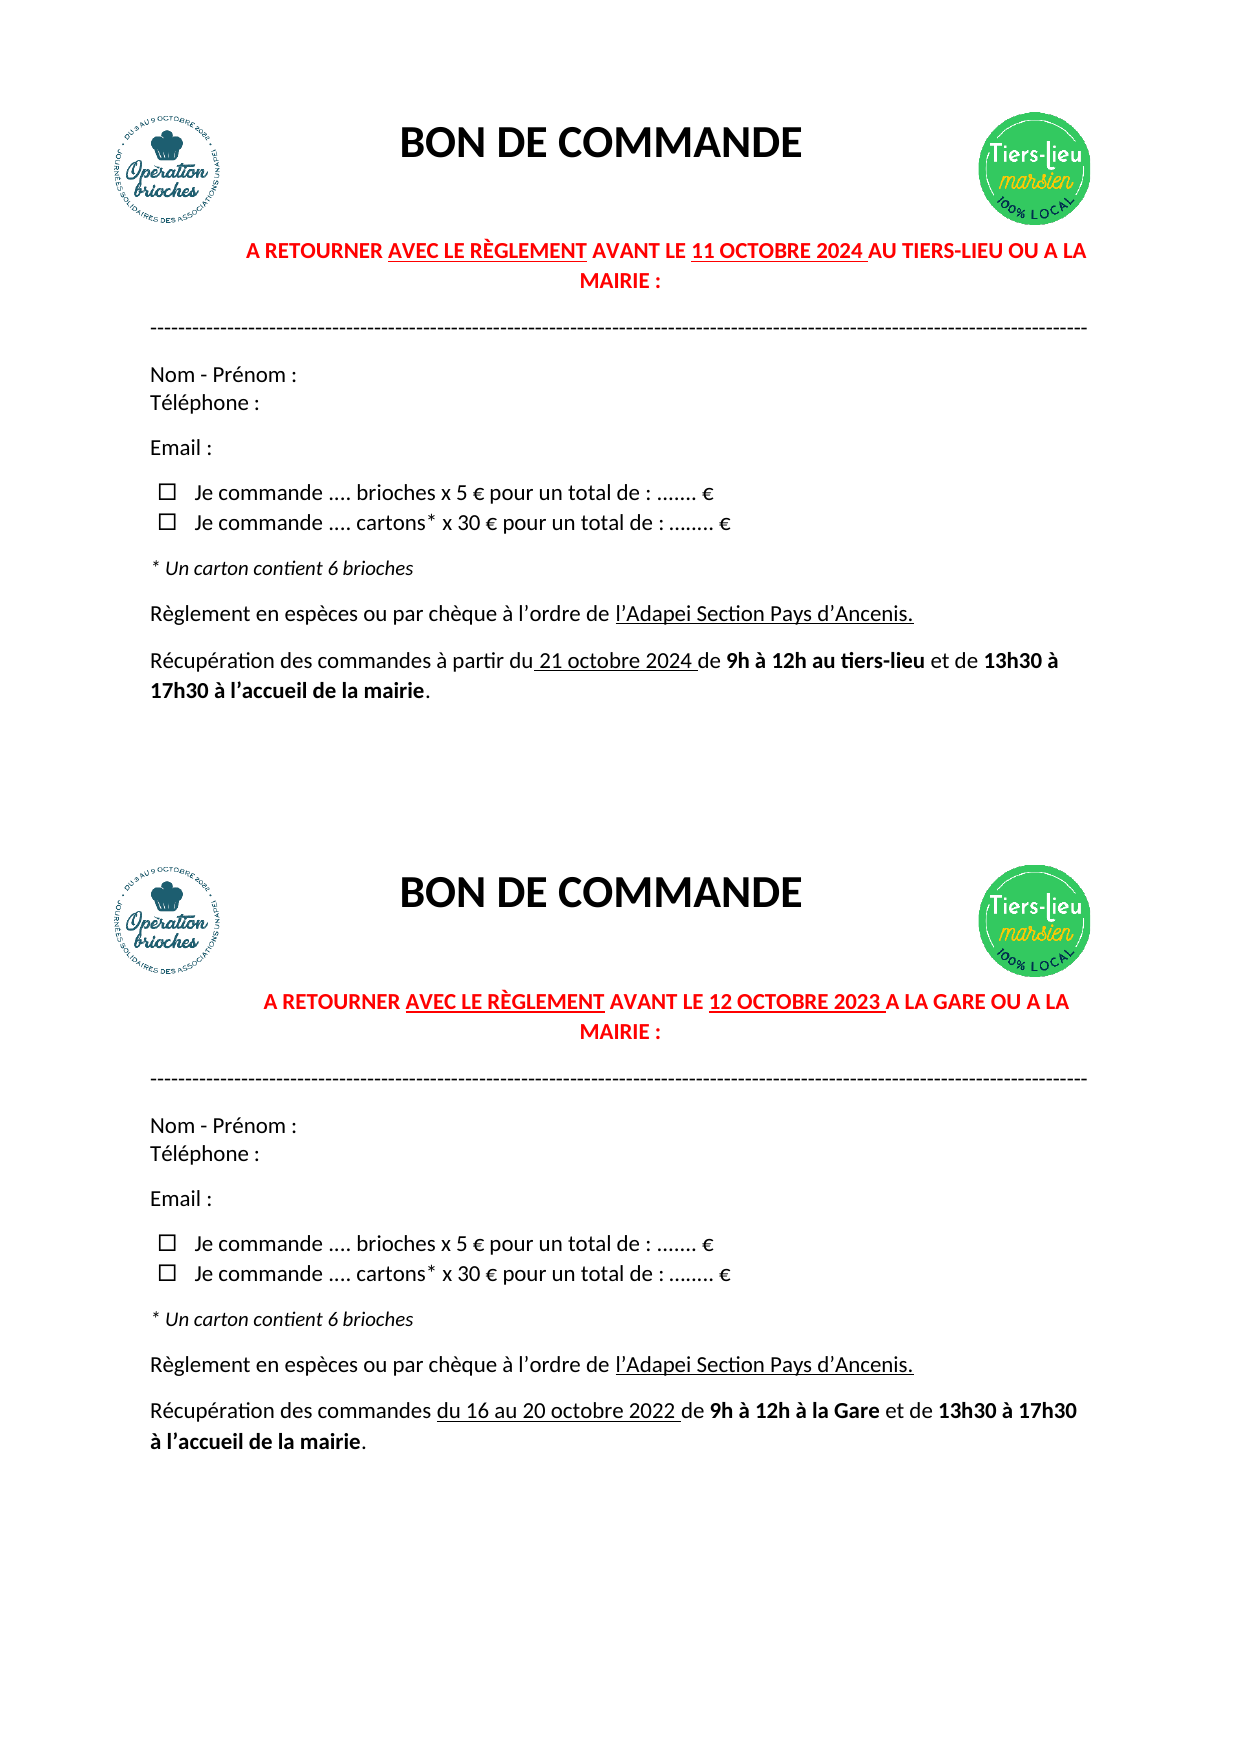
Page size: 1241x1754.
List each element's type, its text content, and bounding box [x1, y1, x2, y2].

text * Un carton contient 6 brioches [150, 555, 1090, 580]
text Récupération des commandes à partir du 21 octobre 2024 de 9h à 12h au tiers-lieu et de 13h30 à 17h30 à l’accueil de la mairie. [150, 646, 1090, 704]
list Je commande .... brioches x 5 € pour un total de : ....... € [157, 1229, 1090, 1257]
text A RETOURNER AVEC LE RÈGLEMENT AVANT LE 12 OCTOBRE 2023 A LA GARE OU A LA MAIRIE : [150, 987, 1090, 1046]
text Nom - Prénom : Téléphone : [150, 360, 1090, 416]
text Récupération des commandes du 16 au 20 octobre 2022 de 9h à 12h à la Gare et de 13h30 à 17h30 à l’accueil de la mairie. [150, 1397, 1090, 1455]
text BON DE COMMANDE [223, 863, 1090, 919]
picture [107, 112, 223, 226]
text Règlement en espèces ou par chèque à l’ordre de l’Adapei Section Pays d’Ancenis. [150, 1350, 1090, 1378]
text * Un carton contient 6 brioches [150, 1306, 1090, 1331]
text Nom - Prénom : Téléphone : [150, 1111, 1090, 1167]
text Email : [150, 1184, 1090, 1212]
text Email : [150, 433, 1090, 461]
list Je commande .... brioches x 5 € pour un total de : ....... € [157, 478, 1090, 506]
list Je commande .... cartons* x 30 € pour un total de : …..... € [157, 1259, 1090, 1287]
picture [978, 865, 1091, 977]
picture [107, 863, 223, 976]
text BON DE COMMANDE [223, 112, 978, 168]
text Règlement en espèces ou par chèque à l’ordre de l’Adapei Section Pays d’Ancenis. [150, 599, 1090, 627]
picture [978, 112, 1091, 225]
text -------------------------------------------------------------------------------------------------------------------------------------- [150, 1064, 1090, 1092]
text -------------------------------------------------------------------------------------------------------------------------------------- [150, 313, 1090, 341]
text A RETOURNER AVEC LE RÈGLEMENT AVANT LE 11 OCTOBRE 2024 AU TIERS-LIEU OU A LA MAIRIE : [150, 236, 1090, 294]
list Je commande .... cartons* x 30 € pour un total de : …..... € [157, 508, 1090, 536]
